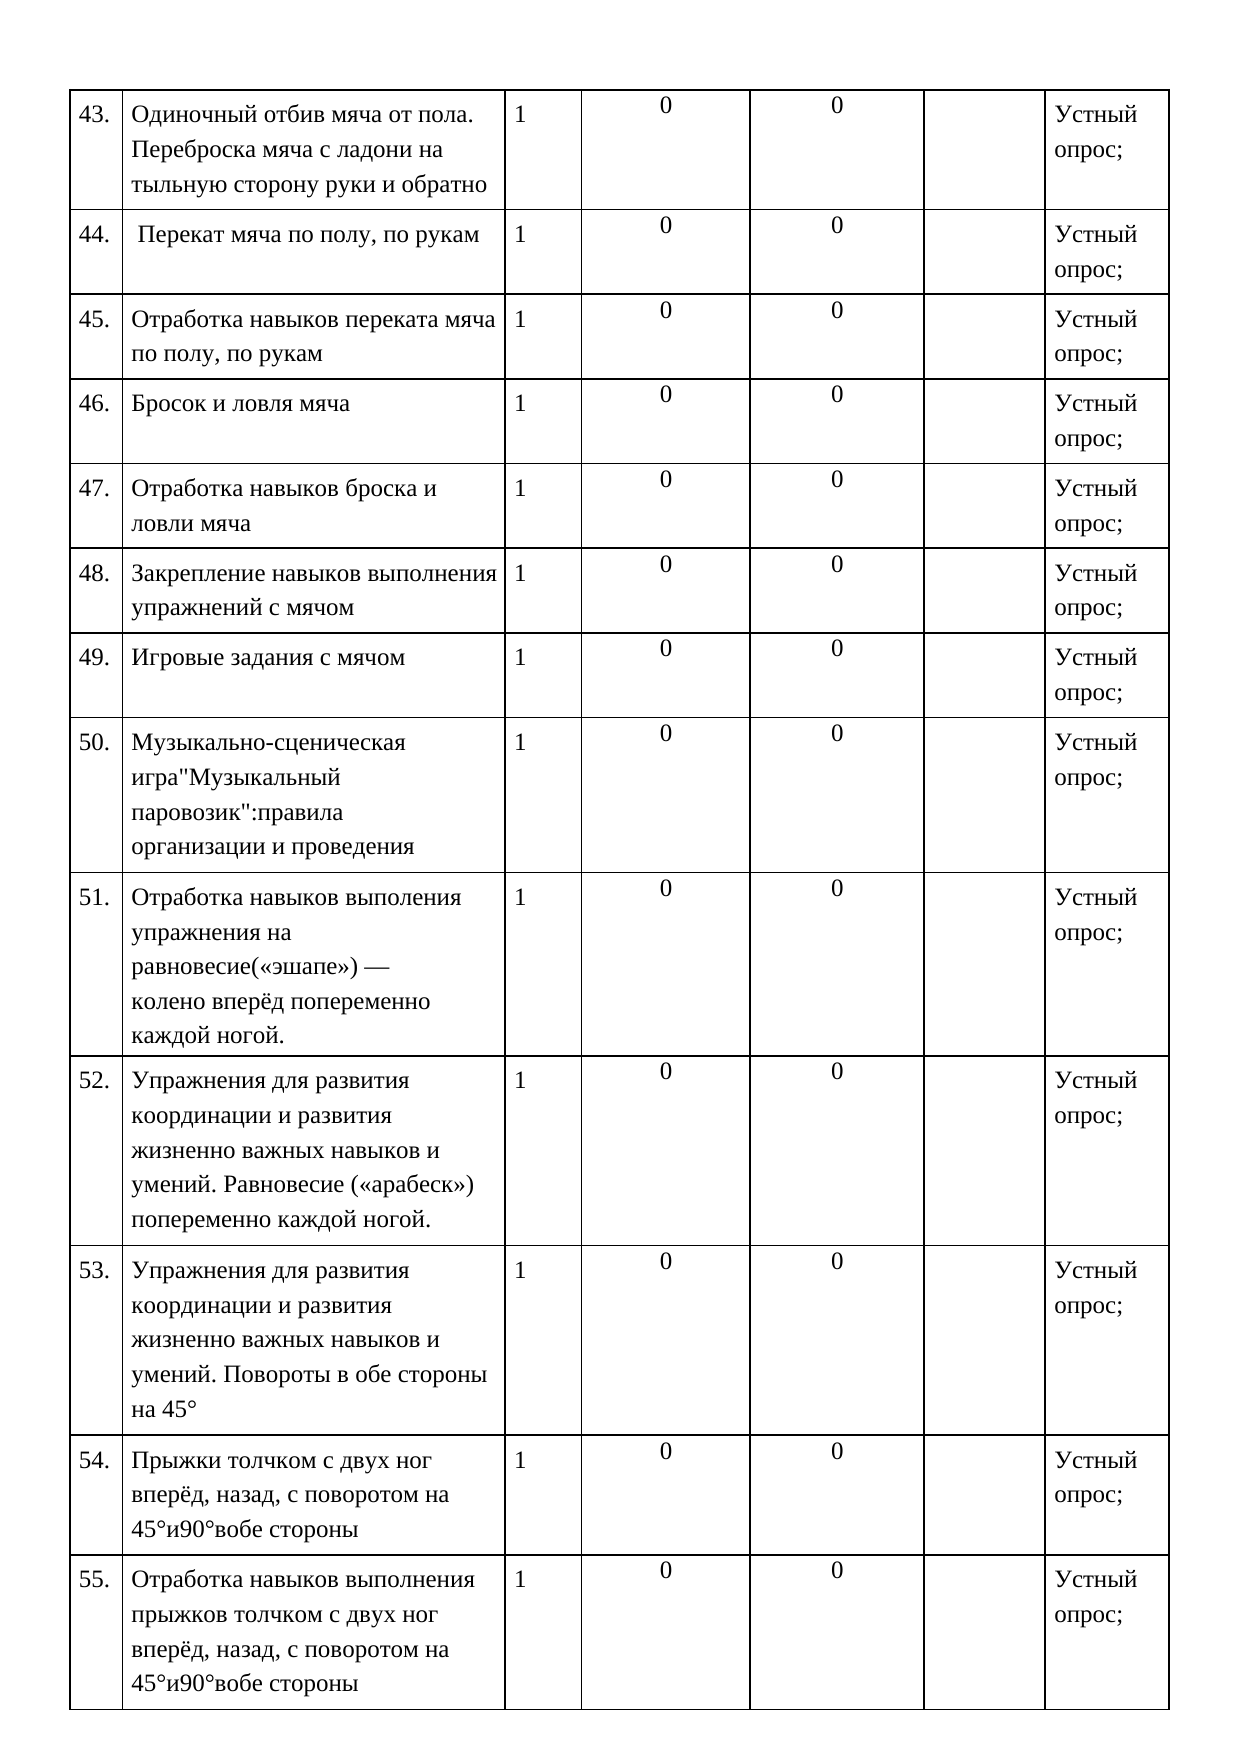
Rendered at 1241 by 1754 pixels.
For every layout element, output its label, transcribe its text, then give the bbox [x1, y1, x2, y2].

table_cell 49. [71, 634, 122, 717]
table_header 0 [751, 91, 923, 208]
table_cell 1 [506, 1436, 581, 1554]
table_cell 0 [582, 1057, 749, 1244]
table_header 43. [71, 91, 122, 208]
table_cell 0 [582, 549, 749, 632]
table_header Одиночный отбив мяча от пола. Переброска мяча с ладони на тыльную сторону руки и обратно [123, 91, 504, 208]
table_cell Закрепление навыков выполнения упражнений с мячом [123, 549, 504, 632]
table_cell 0 [751, 873, 923, 1055]
table_cell Отработка навыков переката мяча по полу, по рукам [123, 295, 504, 378]
table_cell 53. [71, 1246, 122, 1434]
table_cell 0 [582, 718, 749, 871]
table_cell 47. [71, 464, 122, 547]
table_cell 55. [71, 1556, 122, 1709]
table_cell 46. [71, 380, 122, 463]
table_cell 0 [582, 1556, 749, 1709]
table_cell Устный опрос; [1046, 295, 1168, 378]
table_cell 0 [751, 464, 923, 547]
table_cell 0 [751, 1556, 923, 1709]
table_cell 1 [506, 210, 581, 293]
table_cell 0 [582, 1436, 749, 1554]
table_cell 0 [582, 380, 749, 463]
table_cell Отработка навыков выполнения прыжков толчком с двух ног вперёд, назад, с поворотом на 45°и90°вобе стороны [123, 1556, 504, 1709]
table_cell Упражнения для развития координации и развития жизненно важных навыков и умений. Равновесие («арабеск») попеременно каждой ногой. [123, 1057, 504, 1244]
table_cell 0 [582, 464, 749, 547]
table_cell 0 [751, 634, 923, 717]
table_cell Устный опрос; [1046, 380, 1168, 463]
table_cell [925, 634, 1044, 717]
table_cell 1 [506, 634, 581, 717]
table_cell 1 [506, 464, 581, 547]
table_cell Отработка навыков броска и ловли мяча [123, 464, 504, 547]
table_cell 1 [506, 1057, 581, 1244]
table_cell 0 [751, 295, 923, 378]
table_cell 1 [506, 549, 581, 632]
table_cell 0 [751, 380, 923, 463]
table_cell Устный опрос; [1046, 549, 1168, 632]
table_cell 50. [71, 718, 122, 871]
table_cell 51. [71, 873, 122, 1055]
table_cell 1 [506, 873, 581, 1055]
table_header [925, 91, 1044, 208]
table_cell Устный опрос; [1046, 1556, 1168, 1709]
table_cell 0 [582, 1246, 749, 1434]
table_cell [925, 295, 1044, 378]
table_cell 0 [751, 1057, 923, 1244]
table_cell Упражнения для развития координации и развития жизненно важных навыков и умений. Повороты в обе стороны на 45° [123, 1246, 504, 1434]
table_cell 0 [582, 634, 749, 717]
table_cell Игровые задания с мячом [123, 634, 504, 717]
table_cell [925, 1246, 1044, 1434]
table_cell [925, 210, 1044, 293]
table_header Устный опрос; [1046, 91, 1168, 208]
table_cell 0 [582, 873, 749, 1055]
table_cell 44. [71, 210, 122, 293]
table_header 0 [582, 91, 749, 208]
table_cell 0 [751, 210, 923, 293]
table_cell Устный опрос; [1046, 1246, 1168, 1434]
table_cell Устный опрос; [1046, 634, 1168, 717]
table_cell Устный опрос; [1046, 1057, 1168, 1244]
table_cell Устный опрос; [1046, 718, 1168, 871]
table_cell 1 [506, 718, 581, 871]
table_cell 52. [71, 1057, 122, 1244]
table_cell 48. [71, 549, 122, 632]
table_cell [925, 549, 1044, 632]
table_cell Отработка навыков выполения упражнения на равновесие(«эшапе») — колено вперёд попеременно каждой ногой. [123, 873, 504, 1055]
table_cell [925, 1057, 1044, 1244]
table_cell 54. [71, 1436, 122, 1554]
table_header 1 [506, 91, 581, 208]
table_cell 1 [506, 295, 581, 378]
table_cell [925, 1436, 1044, 1554]
table_cell [925, 873, 1044, 1055]
table_cell 0 [751, 549, 923, 632]
table_cell 1 [506, 1246, 581, 1434]
table_cell [925, 380, 1044, 463]
table_cell 0 [751, 718, 923, 871]
table_cell Устный опрос; [1046, 1436, 1168, 1554]
table_cell [925, 1556, 1044, 1709]
table_cell Устный опрос; [1046, 464, 1168, 547]
table_cell 0 [751, 1246, 923, 1434]
table_cell Перекат мяча по полу, по рукам [123, 210, 504, 293]
table_cell 0 [582, 295, 749, 378]
table_cell Бросок и ловля мяча [123, 380, 504, 463]
table_cell 1 [506, 380, 581, 463]
table_cell 0 [751, 1436, 923, 1554]
table_cell Прыжки толчком с двух ног вперёд, назад, с поворотом на 45°и90°вобе стороны [123, 1436, 504, 1554]
table_cell [925, 718, 1044, 871]
table_cell 45. [71, 295, 122, 378]
table_cell [925, 464, 1044, 547]
table_cell 1 [506, 1556, 581, 1709]
table_cell 0 [582, 210, 749, 293]
table_cell Музыкально-сценическая игра"Музыкальный паровозик":правила организации и проведения [123, 718, 504, 871]
table_cell Устный опрос; [1046, 873, 1168, 1055]
table_cell Устный опрос; [1046, 210, 1168, 293]
